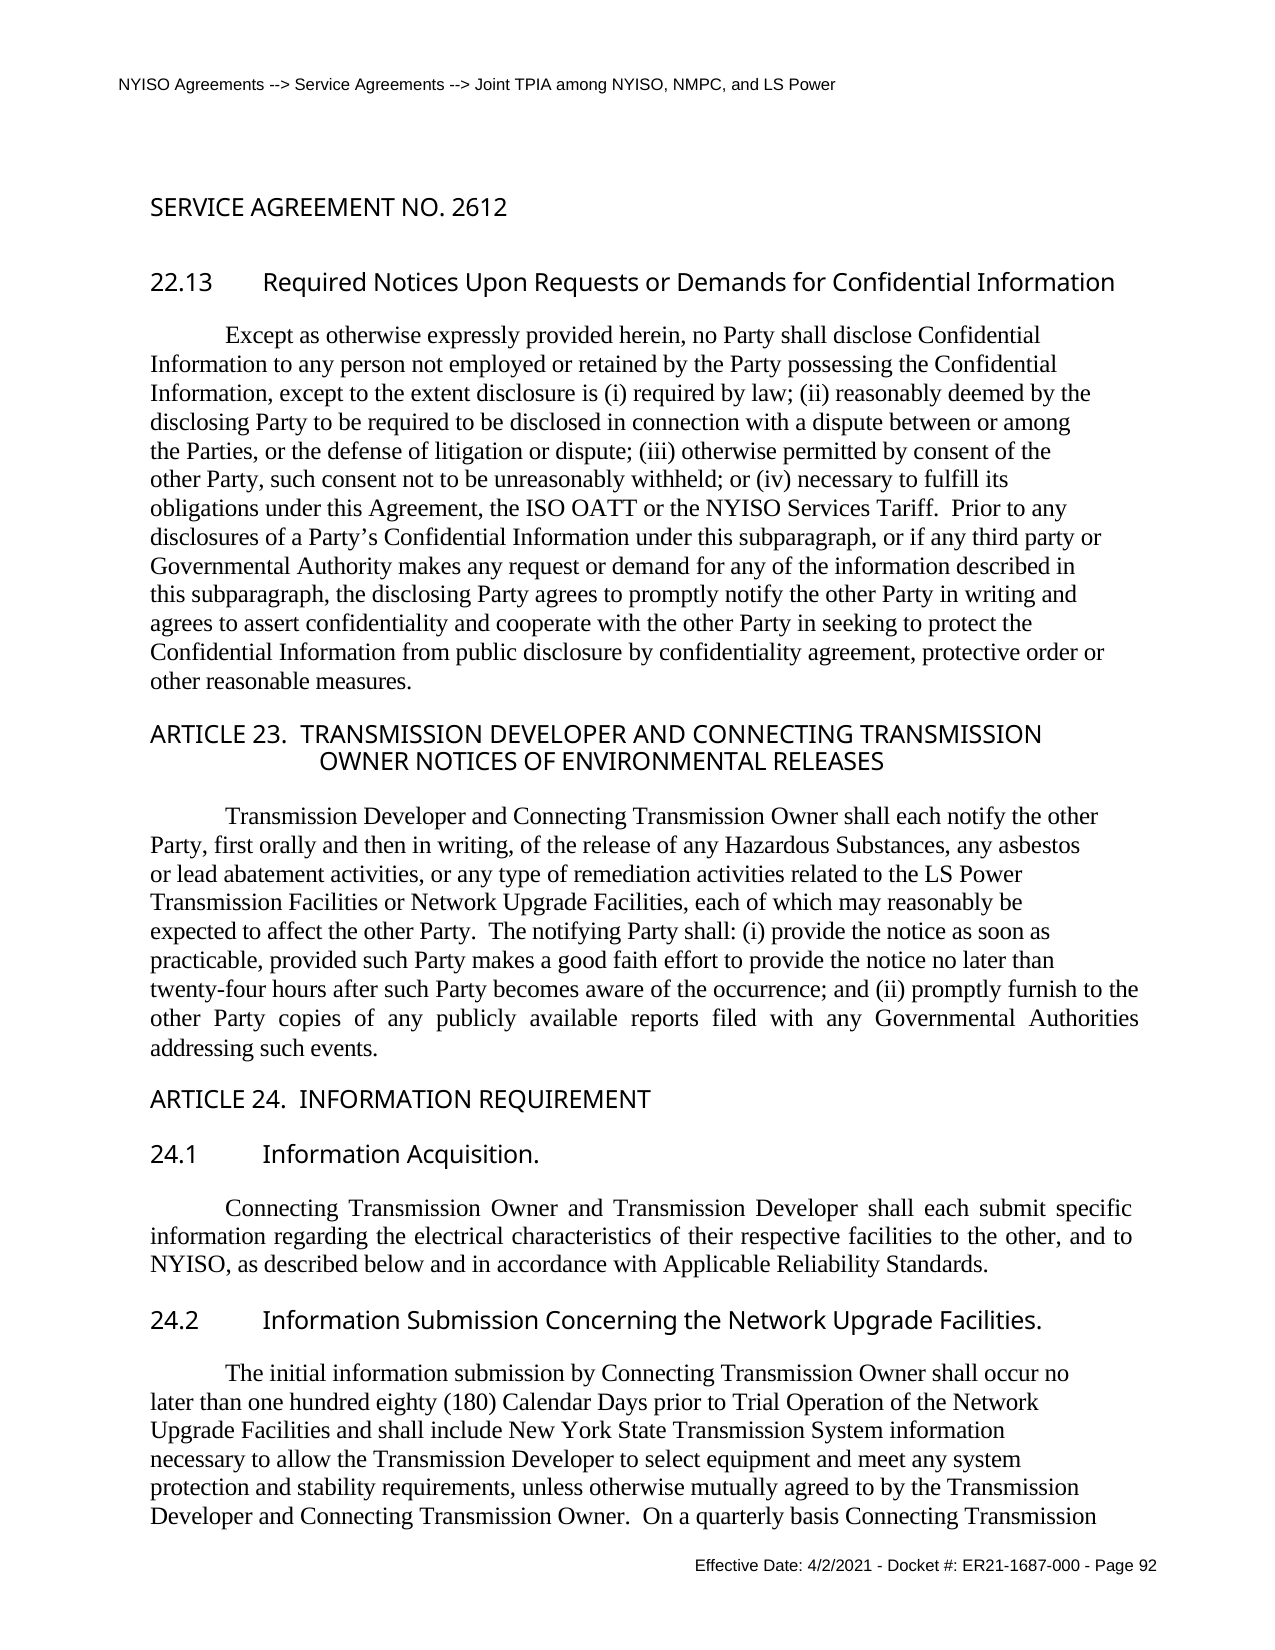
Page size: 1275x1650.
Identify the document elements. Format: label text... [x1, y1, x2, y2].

text 22.13 Required Notices Upon Requests or Demands for Confidential Information [150, 268, 1275, 297]
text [150, 1358, 1136, 1530]
text Except as otherwise expressly provided herein, no Party shall disclose Confidential [225, 320, 1275, 349]
text Connecting Transmission Owner and Transmission Developer shall each submit specific information regarding the electrical characteristics of their respective facilities to the other, and to NYISO, as described below and in accordance with Applicable Reliability Standards. [150, 1194, 1133, 1278]
text ARTICLE 24. INFORMATION REQUIREMENT [150, 1085, 1275, 1114]
text Transmission Developer and Connecting Transmission Owner shall each notify the other Party, first orally and then in writing, of the release of any Hazardous Substances, any asbestos or lead abatement activities, or any type of remediation activities related to the LS Power Transmission Facilities or Network Upgrade Facilities, each of which may reasonably be expected to affect the other Party. The notifying Party shall: (i) provide the notice as soon as [150, 802, 1136, 945]
text twenty-four hours after such Party becomes aware of the occurrence; and (ii) promptly furnish to the other Party copies of any publicly available reports filed with any Governmental Authorities addressing such events. [150, 974, 1139, 1062]
text practicable, provided such Party makes a good faith effort to provide the notice no later than [150, 946, 1275, 974]
text SERVICE AGREEMENT NO. 2612 [150, 193, 1275, 222]
text 24.2 Information Submission Concerning the Network Upgrade Facilities. [150, 1306, 1275, 1335]
text 24.1 Information Acquisition. [150, 1141, 1275, 1170]
text Information to any person not employed or retained by the Party possessing the Confidential [150, 349, 1275, 378]
text Information, except to the extent disclosure is (i) required by law; (ii) reasonably deemed by the disclosing Party to be required to be disclosed in connection with a dispute between or among the Parties, or the defense of litigation or dispute; (iii) otherwise permitted by consent of the other Party, such consent not to be unreasonably withheld; or (iv) necessary to fulfill its obligations under this Agreement, the ISO OATT or the NYISO Services Tariff. Prior to any disclosures of a Party’s Confidential Information under this subparagraph, or if any third party or Governmental Authority makes any request or demand for any of the information described in this subparagraph, the disclosing Party agrees to promptly notify the other Party in writing and agrees to assert confidentiality and cooperate with the other Party in seeking to protect the Confidential Information from public disclosure by confidentiality agreement, protective order or other reasonable measures. [150, 379, 1145, 695]
text ARTICLE 23. TRANSMISSION DEVELOPER AND CONNECTING TRANSMISSION OWNER NOTICES OF ENVIRONMENTAL RELEASES [150, 722, 1146, 776]
